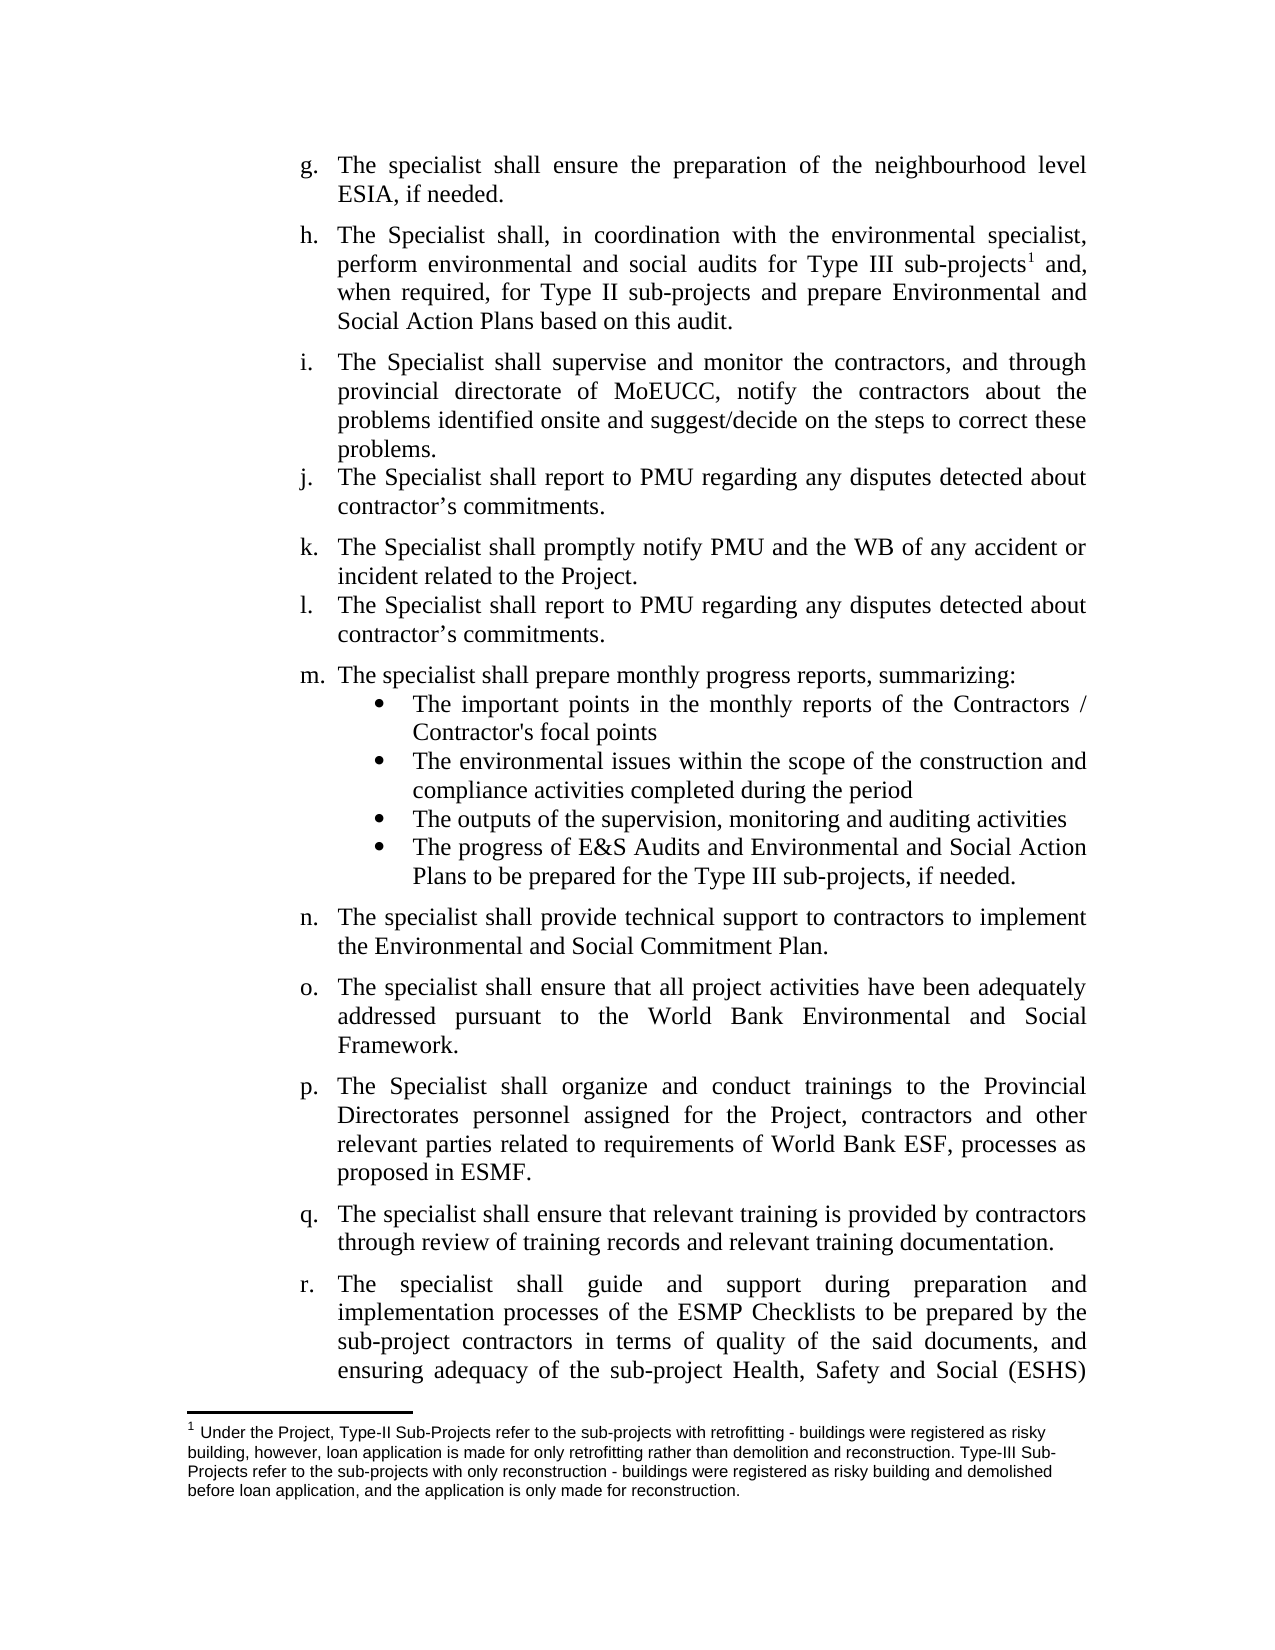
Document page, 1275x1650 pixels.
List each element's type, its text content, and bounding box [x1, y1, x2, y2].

list The specialist shall ensure that all project activities have been adequately addressed pursuant to the World Bank Environmental and Social Framework. [300, 972, 1087, 1059]
list The specialist shall ensure the preparation of the neighbourhood level ESIA, if needed. [300, 150, 1087, 207]
list The Specialist shall report to PMU regarding any disputes detected about contractor’s commitments. [300, 590, 1087, 647]
list The Specialist shall organize and conduct trainings to the Provincial Directorates personnel assigned for the Project, contractors and other relevant parties related to requirements of World Bank ESF, processes as proposed in ESMF. [300, 1071, 1087, 1186]
list The Specialist shall, in coordination with the environmental specialist, perform environmental and social audits for Type III sub-projects and, when required, for Type II sub-projects and prepare Environmental and Social Action Plans based on this audit. [300, 220, 1087, 335]
list The Specialist shall supervise and monitor the contractors, and through provincial directorate of MoEUCC, notify the contractors about the problems identified onsite and suggest/decide on the steps to correct these problems. [300, 347, 1087, 462]
list The outputs of the supervision, monitoring and auditing activities [375, 804, 1087, 832]
list The specialist shall provide technical support to contractors to implement the Environmental and Social Commitment Plan. [300, 902, 1087, 960]
list The Specialist shall report to PMU regarding any disputes detected about contractor’s commitments. [300, 462, 1087, 520]
list The specialist shall prepare monthly progress reports, summarizing: [300, 660, 1087, 689]
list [300, 1269, 1087, 1384]
list The specialist shall ensure that relevant training is provided by contractors through review of training records and relevant training documentation. [300, 1199, 1087, 1256]
list The progress of E&S Audits and Environmental and Social Action Plans to be prepared for the Type III sub-projects, if needed. [375, 832, 1087, 890]
list The environmental issues within the scope of the construction and compliance activities completed during the period [375, 746, 1087, 804]
list The Specialist shall promptly notify PMU and the WB of any accident or incident related to the Project. [300, 532, 1087, 590]
list The important points in the monthly reports of the Contractors / Contractor's focal points [375, 689, 1087, 746]
